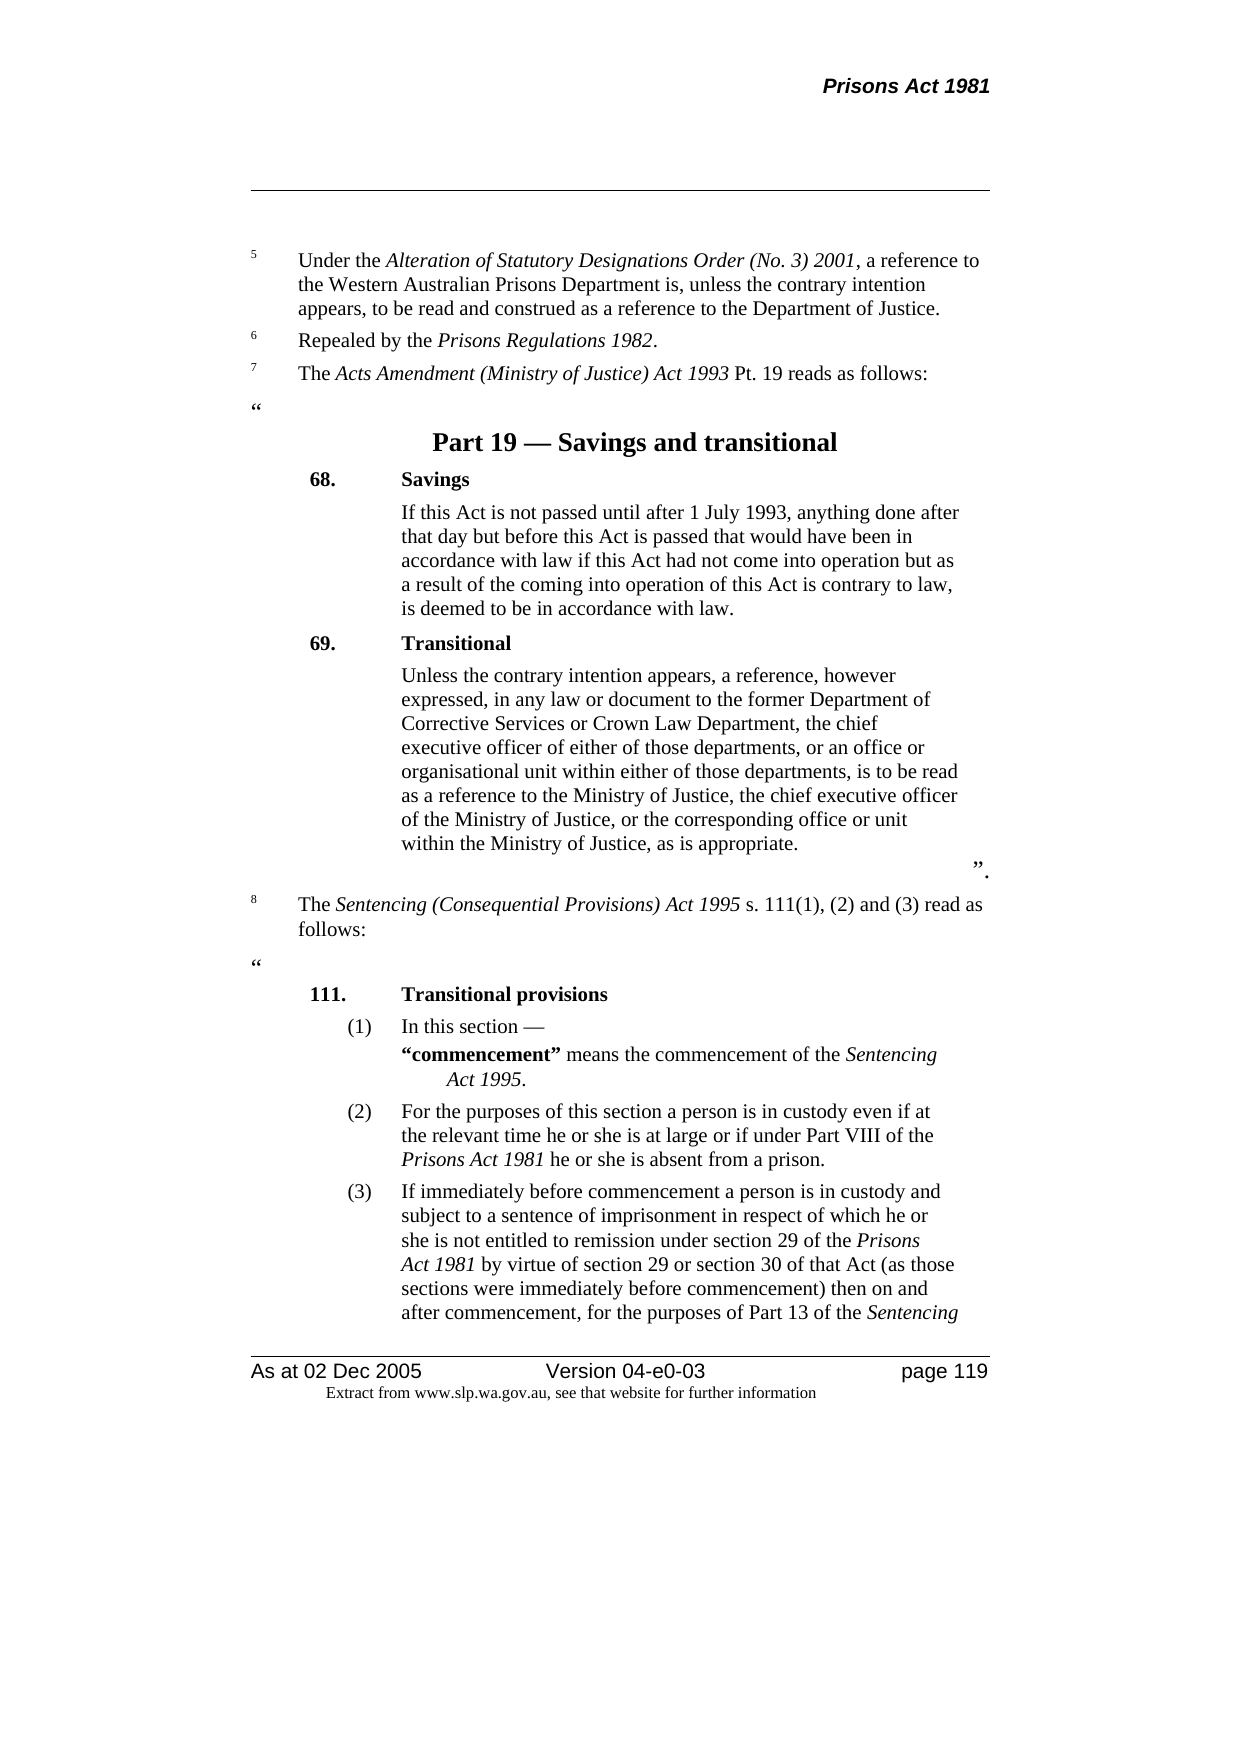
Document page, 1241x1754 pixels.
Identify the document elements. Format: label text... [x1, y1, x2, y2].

text (1) In this section — [312, 1014, 960, 1038]
text 5 Under the Alteration of Statutory Designations Order (No. 3) 2001, a reference to the Western Australian Prisons Department is, unless the contrary intention appears, to be read and construed as a reference to the Department of Justice. [251, 247, 990, 320]
text 6 Repealed by the Prisons Regulations 1982. [251, 328, 990, 352]
text 7 The Acts Amendment (Ministry of Justice) Act 1993 Pt. 19 reads as follows: [251, 360, 990, 384]
subtitle 111. Transitional provisions [309, 982, 960, 1006]
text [312, 1179, 960, 1324]
text If this Act is not passed until after 1 July 1993, anything done after that day but before this Act is passed that would have been in accordance with law if this Act had not come into operation but as a result of the coming into operation of this Act is contrary to law, is deemed to be in accordance with law. [312, 500, 960, 620]
text Unless the contrary intention appears, a reference, however expressed, in any law or document to the former Department of Corrective Services or Crown Law Department, the chief executive officer of either of those departments, or an office or organisational unit within either of those departments, is to be read as a reference to the Ministry of Justice, the chief executive officer of the Ministry of Justice, or the corresponding office or unit within the Ministry of Justice, as is appropriate. [312, 663, 960, 855]
subtitle 68. Savings [309, 467, 960, 491]
subtitle Part 19 — Savings and transitional [309, 426, 960, 457]
text “commencement” means the commencement of the Sentencing Act 1995. [369, 1042, 960, 1091]
text (2) For the purposes of this section a person is in custody even if at the relevant time he or she is at large or if under Part VIII of the Prisons Act 1981 he or she is absent from a prison. [312, 1099, 960, 1171]
text 8 The Sentencing (Consequential Provisions) Act 1995 s. 111(1), (2) and (3) read as follows: [251, 892, 990, 941]
subtitle 69. Transitional [309, 630, 960, 654]
text ”. [251, 855, 990, 884]
text “ [251, 397, 990, 426]
text “ [251, 953, 990, 982]
